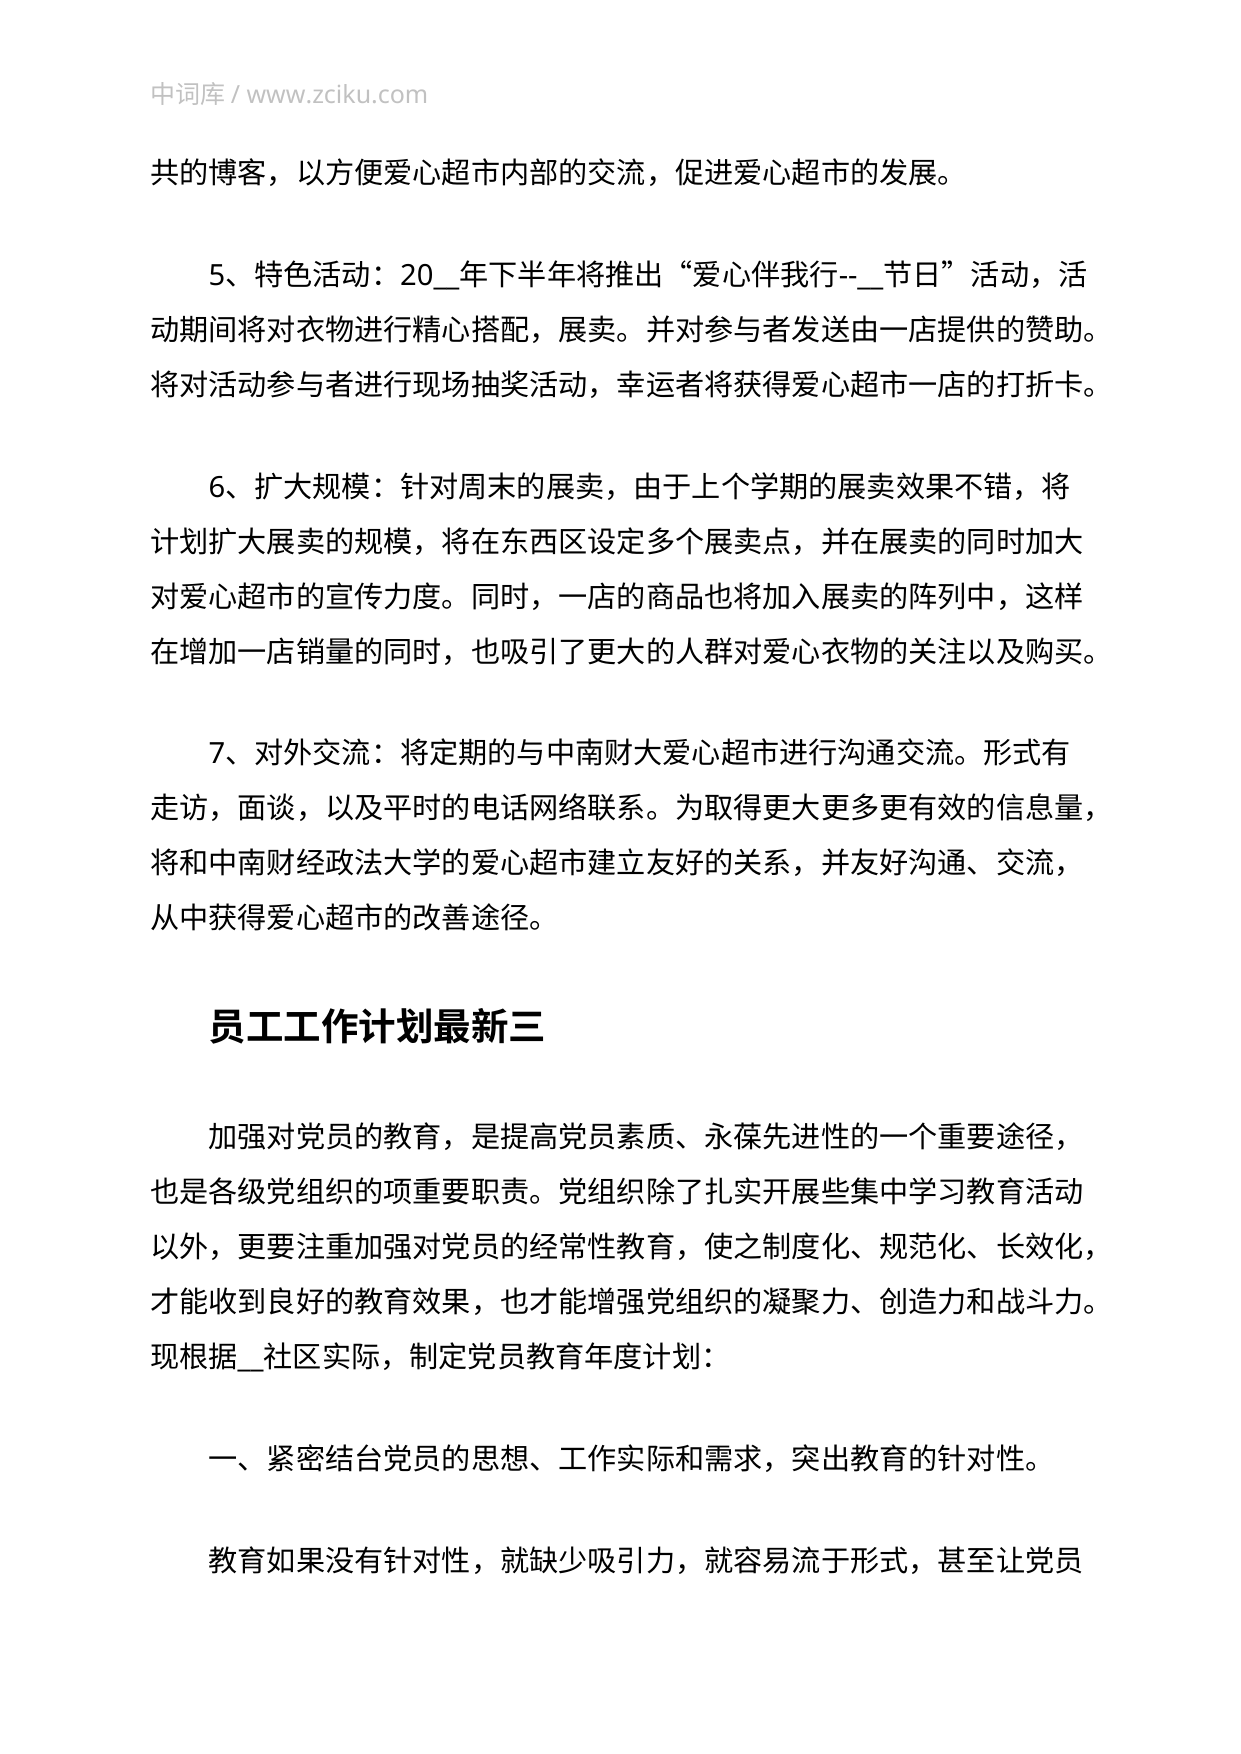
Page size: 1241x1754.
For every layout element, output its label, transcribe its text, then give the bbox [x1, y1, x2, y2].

text 加强对党员的教育，是提高党员素质、永葆先进性的一个重要途径，也是各级党组织的项重要职责。党组织除了扎实开展些集中学习教育活动以外，更要注重加强对党员的经常性教育，使之制度化、规范化、长效化，才能收到良好的教育效果，也才能增强党组织的凝聚力、创造力和战斗力。现根据__社区实际，制定党员教育年度计划： [150, 1114, 1090, 1376]
text 6、扩大规模：针对周末的展卖，由于上个学期的展卖效果不错，将计划扩大展卖的规模，将在东西区设定多个展卖点，并在展卖的同时加大对爱心超市的宣传力度。同时，一店的商品也将加入展卖的阵列中，这样在增加一店销量的同时，也吸引了更大的人群对爱心衣物的关注以及购买。 [150, 463, 1090, 671]
text 一、紧密结台党员的思想、工作实际和需求，突出教育的针对性。 [150, 1436, 1090, 1478]
text 5、特色活动：20__年下半年将推出“爱心伴我行--__节日”活动，活动期间将对衣物进行精心搭配，展卖。并对参与者发送由一店提供的赞助。将对活动参与者进行现场抽奖活动，幸运者将获得爱心超市一店的打折卡。 [150, 252, 1090, 404]
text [150, 1537, 1090, 1579]
text 7、对外交流：将定期的与中南财大爱心超市进行沟通交流。形式有走访，面谈，以及平时的电话网络联系。为取得更大更多更有效的信息量，将和中南财经政法大学的爱心超市建立友好的关系，并友好沟通、交流，从中获得爱心超市的改善途径。 [150, 730, 1090, 937]
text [150, 150, 1090, 192]
text 员工工作计划最新三 [150, 997, 1090, 1051]
